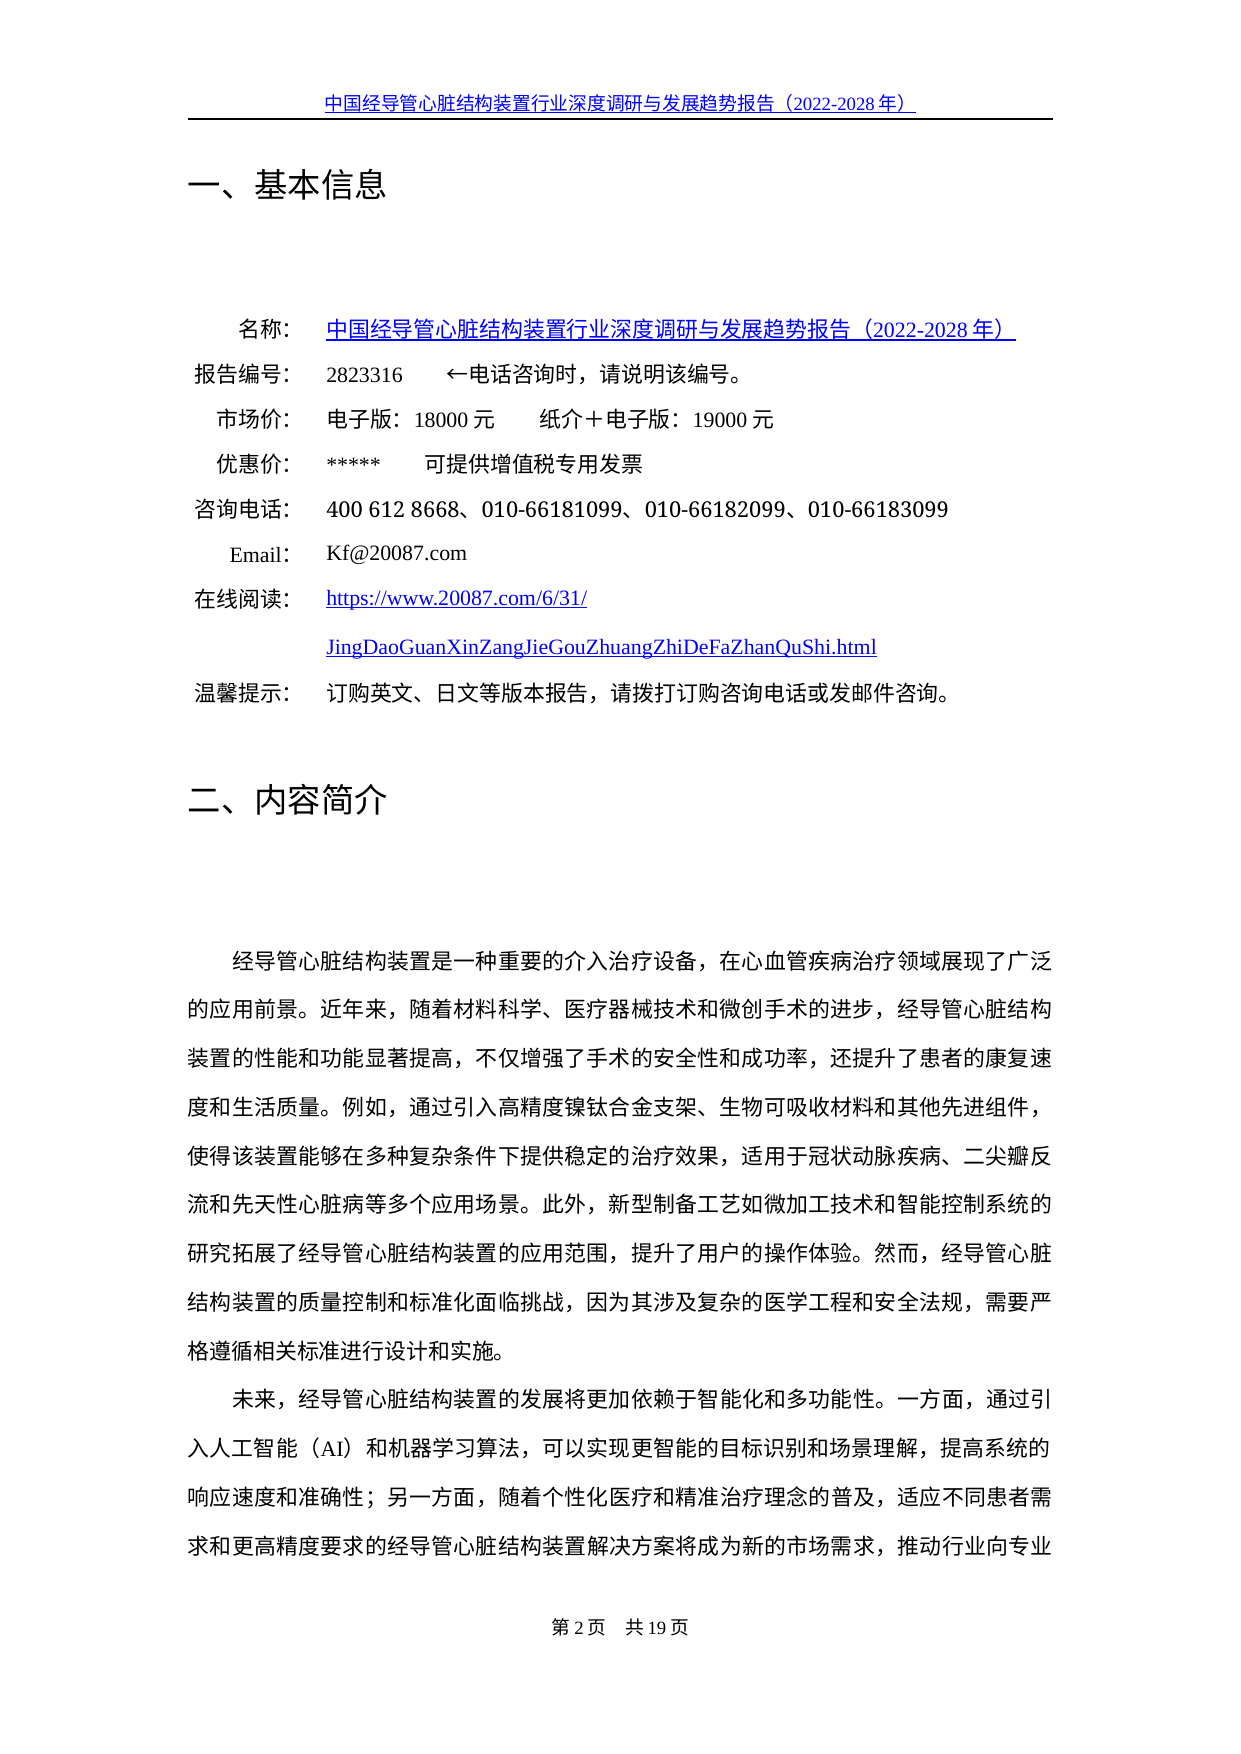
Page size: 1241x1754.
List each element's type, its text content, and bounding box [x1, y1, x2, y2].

table_cell 订购英文、日文等版本报告，请拨打订购咨询电话或发邮件咨询。 [315, 675, 1073, 720]
table_cell [315, 582, 1073, 675]
table_header 名称： [167, 312, 315, 357]
table_cell 电子版：18000 元 纸介＋电子版：19000 元 [315, 402, 1073, 447]
table_cell Email： [167, 537, 315, 582]
table_cell 温馨提示： [167, 675, 315, 720]
table_cell 优惠价： [167, 447, 315, 492]
table_header 中国经导管心脏结构装置行业深度调研与发展趋势报告（2022-2028年） [315, 312, 1073, 357]
table_cell 报告编号： [167, 357, 315, 402]
table_cell 400 612 8668、010-66181099、010-66182099、010-66183099 [315, 492, 1073, 537]
table_cell ***** 可提供增值税专用发票 [315, 447, 1073, 492]
title 二、内容简介 [187, 766, 1053, 831]
table_cell Kf@20087.com [315, 537, 1073, 582]
table_cell 在线阅读： [167, 582, 315, 675]
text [187, 943, 1053, 1561]
table_cell 2823316 ←电话咨询时，请说明该编号。 [315, 357, 1073, 402]
table_cell 市场价： [167, 402, 315, 447]
table_cell 咨询电话： [167, 492, 315, 537]
title 一、基本信息 [187, 150, 1053, 215]
